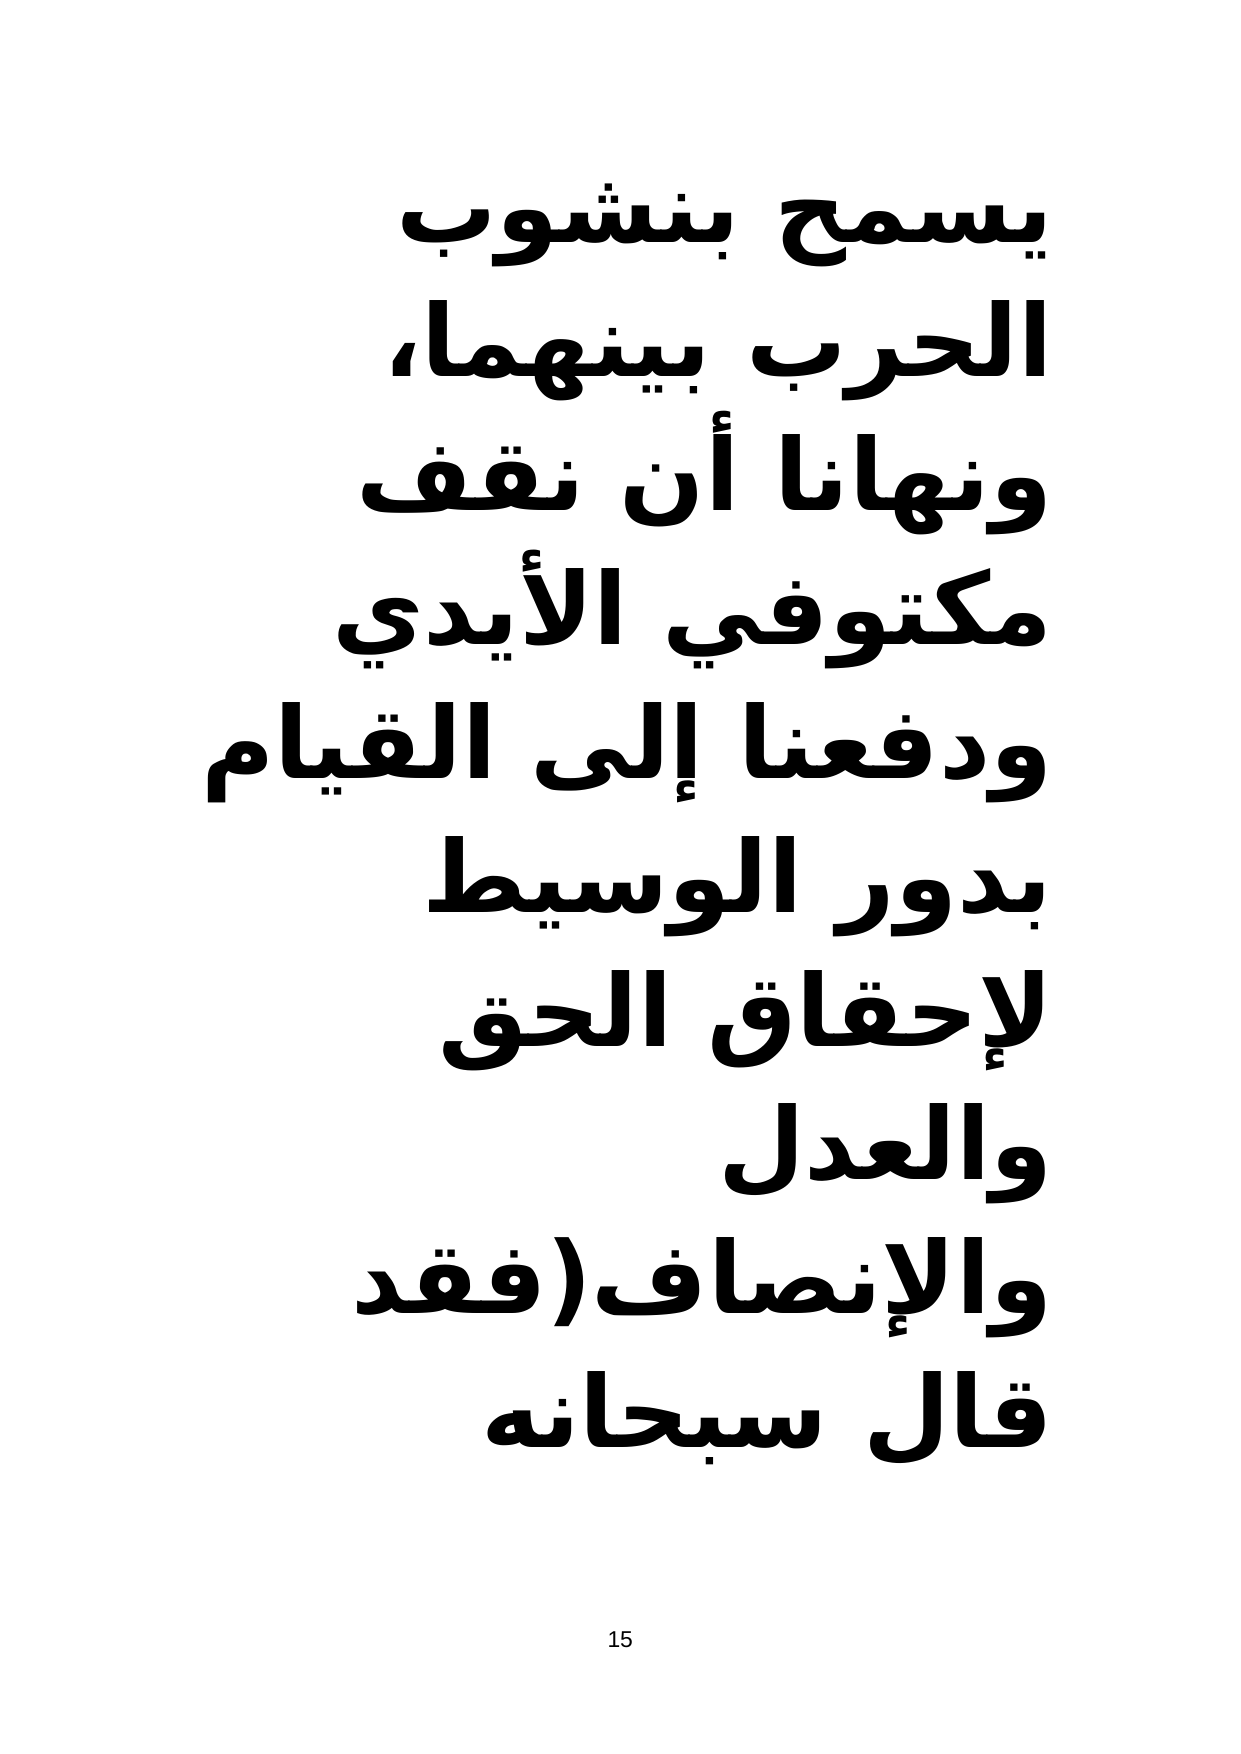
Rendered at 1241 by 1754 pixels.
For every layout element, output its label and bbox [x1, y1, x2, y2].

text [187, 150, 1053, 1471]
